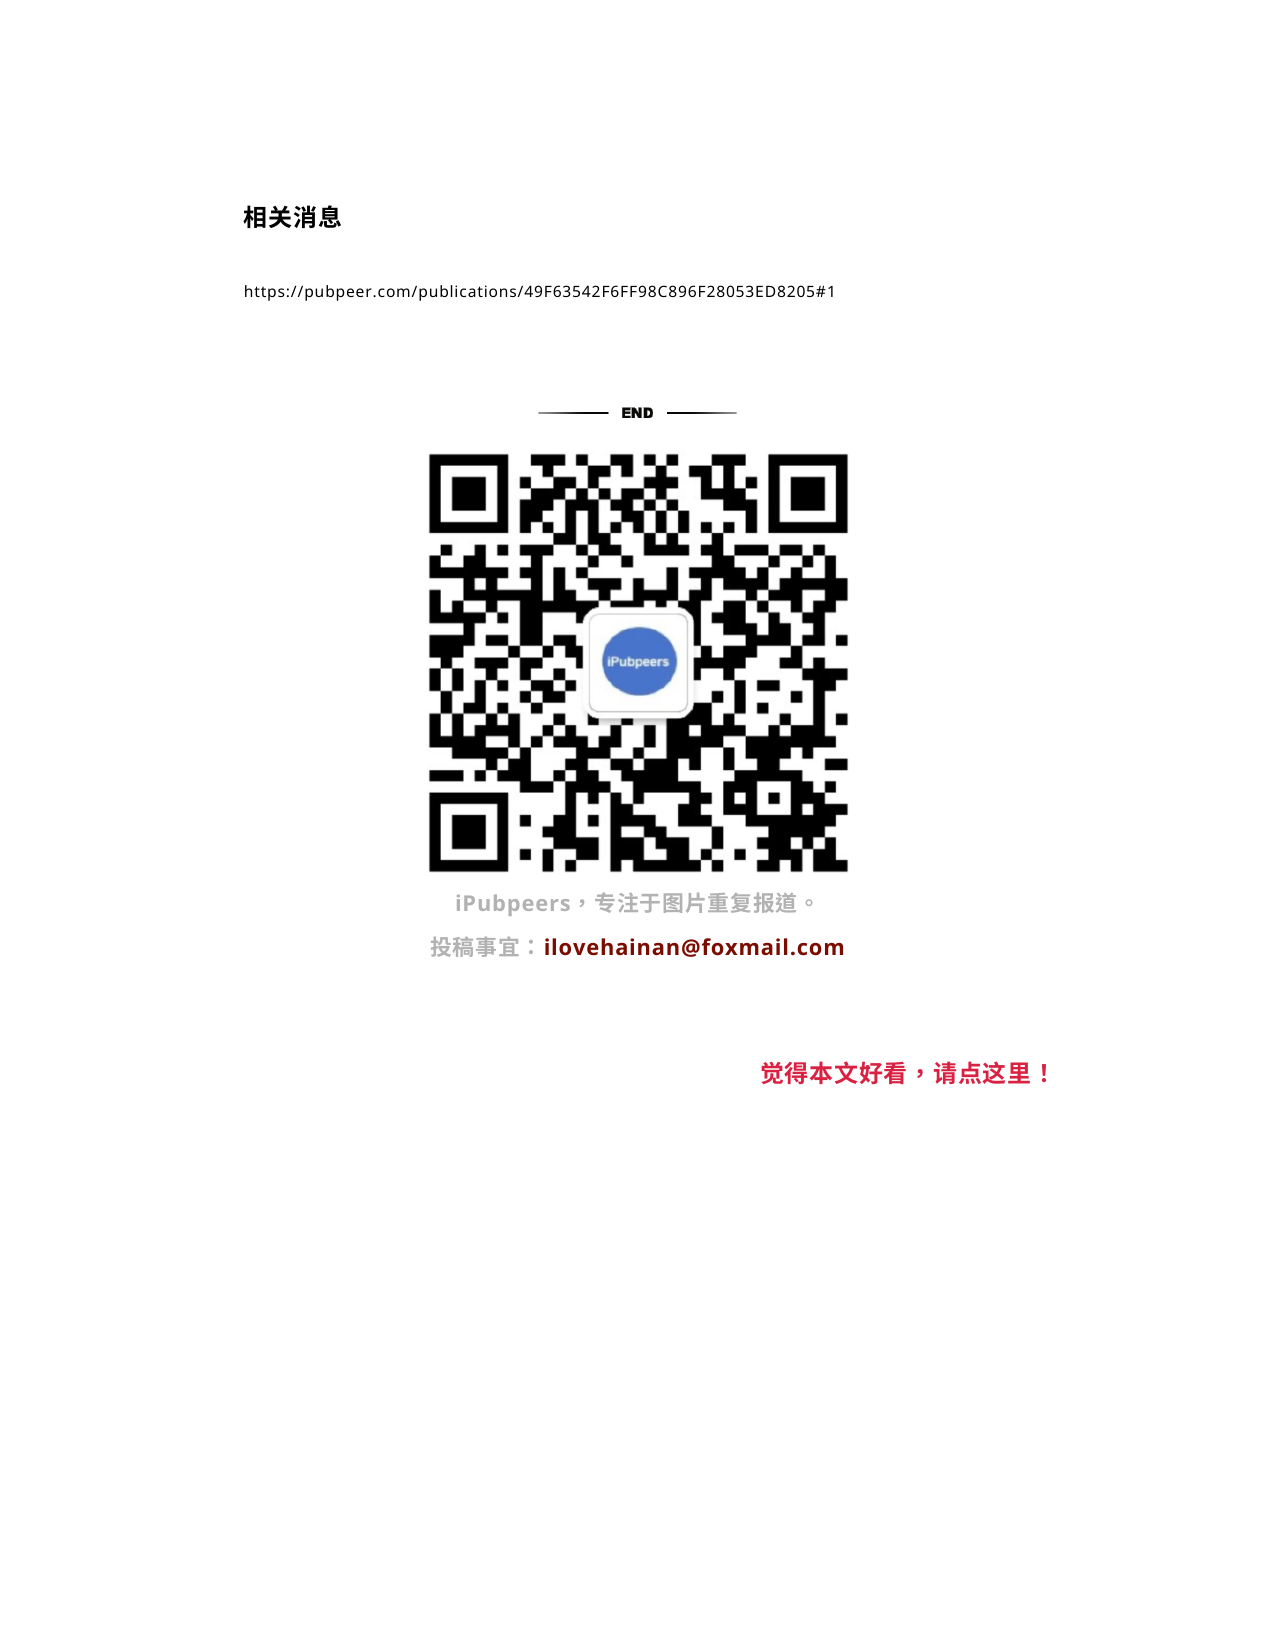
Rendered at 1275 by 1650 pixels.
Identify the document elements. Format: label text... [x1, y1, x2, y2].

picture [426, 451, 849, 874]
picture [538, 407, 737, 418]
text iPubpeers，专注于图片重复报道。 [219, 874, 1056, 918]
text 相关消息 [244, 190, 1031, 234]
text https://pubpeer.com/publications/49F63542F6FF98C896F28053ED8205#1 [244, 259, 1031, 302]
text 觉得本文好看，请点这里！ [219, 1049, 1056, 1089]
text 投稿事宜：ilovehainan@foxmail.com [219, 918, 1056, 962]
